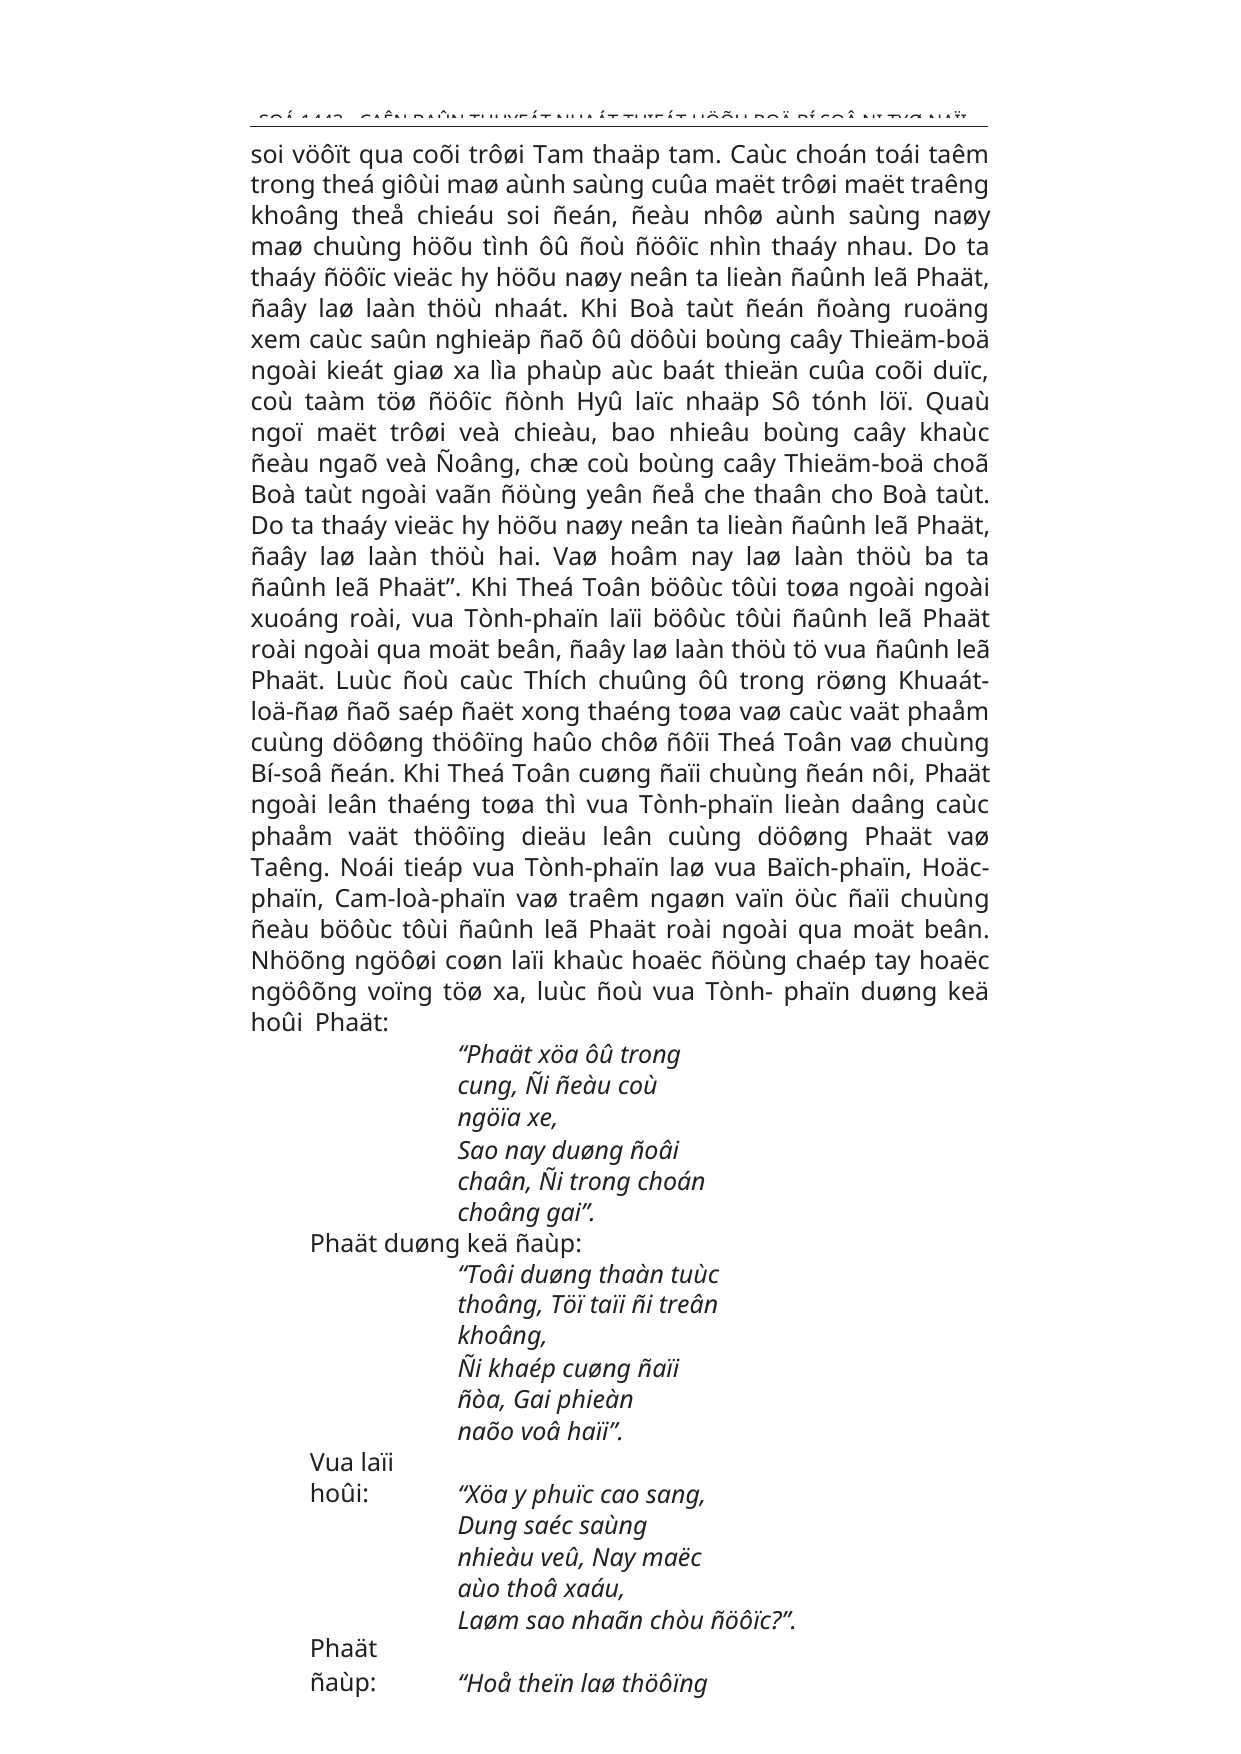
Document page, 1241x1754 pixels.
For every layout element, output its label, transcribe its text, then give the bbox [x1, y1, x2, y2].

text Ñi khaép cuøng ñaïi ñòa, Gai phieàn naõo voâ haïi”. [457, 1352, 695, 1447]
text “Toâi duøng thaàn tuùc thoâng, Töï taïi ñi treân khoâng, [457, 1258, 723, 1352]
text Sao nay duøng ñoâi chaân, Ñi trong choán choâng gai”. [457, 1134, 727, 1229]
text Phaät ñaùp: [309, 1631, 433, 1699]
text Vua laïi hoûi: [309, 1447, 433, 1508]
text soi vöôït qua coõi trôøi Tam thaäp tam. Caùc choán toái taêm trong theá giôùi maø aùnh saùng cuûa maët trôøi maët traêng khoâng theå chieáu soi ñeán, ñeàu nhôø aùnh saùng naøy maø chuùng höõu tình ôû ñoù ñöôïc nhìn thaáy nhau. Do ta thaáy ñöôïc vieäc hy höõu naøy neân ta lieàn ñaûnh leã Phaät, ñaây laø laàn thöù nhaát. Khi Boà taùt ñeán ñoàng ruoäng xem caùc saûn nghieäp ñaõ ôû döôùi boùng caây Thieäm-boä ngoài kieát giaø xa lìa phaùp aùc baát thieän cuûa coõi duïc, coù taàm töø ñöôïc ñònh Hyû laïc nhaäp Sô tónh löï. Quaù ngoï maët trôøi veà chieàu, bao nhieâu boùng caây khaùc ñeàu ngaõ veà Ñoâng, chæ coù boùng caây Thieäm-boä choã Boà taùt ngoài vaãn ñöùng yeân ñeå che thaân cho Boà taùt. Do ta thaáy vieäc hy höõu naøy neân ta lieàn ñaûnh leã Phaät, ñaây laø laàn thöù hai. Vaø hoâm nay laø laàn thöù ba ta ñaûnh leã Phaät”. Khi Theá Toân böôùc tôùi toøa ngoài ngoài xuoáng roài, vua Tònh-phaïn laïi böôùc tôùi ñaûnh leã Phaät roài ngoài qua moät beân, ñaây laø laàn thöù tö vua ñaûnh leã Phaät. Luùc ñoù caùc Thích chuûng ôû trong röøng Khuaát-loä-ñaø ñaõ saép ñaët xong thaéng toøa vaø caùc vaät phaåm cuùng döôøng thöôïng haûo chôø ñôïi Theá Toân vaø chuùng Bí-soâ ñeán. Khi Theá Toân cuøng ñaïi chuùng ñeán nôi, Phaät ngoài leân thaéng toøa thì vua Tònh-phaïn lieàn daâng caùc phaåm vaät thöôïng dieäu leân cuùng döôøng Phaät vaø Taêng. Noái tieáp vua Tònh-phaïn laø vua Baïch-phaïn, Hoäc-phaïn, Cam-loà-phaïn vaø traêm ngaøn vaïn öùc ñaïi chuùng ñeàu böôùc tôùi ñaûnh leã Phaät roài ngoài qua moät beân. Nhöõng ngöôøi coøn laïi khaùc hoaëc ñöùng chaép tay hoaëc ngöôõng voïng töø xa, luùc ñoù vua Tònh- phaïn duøng keä hoûi Phaät: [250, 138, 990, 1038]
text Laøm sao nhaãn chòu ñöôïc?”. [457, 1605, 1092, 1635]
text “Phaät xöa ôû trong cung, Ñi ñeàu coù ngöïa xe, [457, 1038, 703, 1134]
text “Xöa y phuïc cao sang, Dung saéc saùng nhieàu veû, Nay maëc aùo thoâ xaáu, [457, 1478, 710, 1605]
text “Hoå theïn laø thöôïng phuïc, Maëc vaøo raát ñoan nghieâm, [457, 1667, 730, 1699]
text Phaät duøng keä ñaùp: [309, 1229, 1092, 1258]
